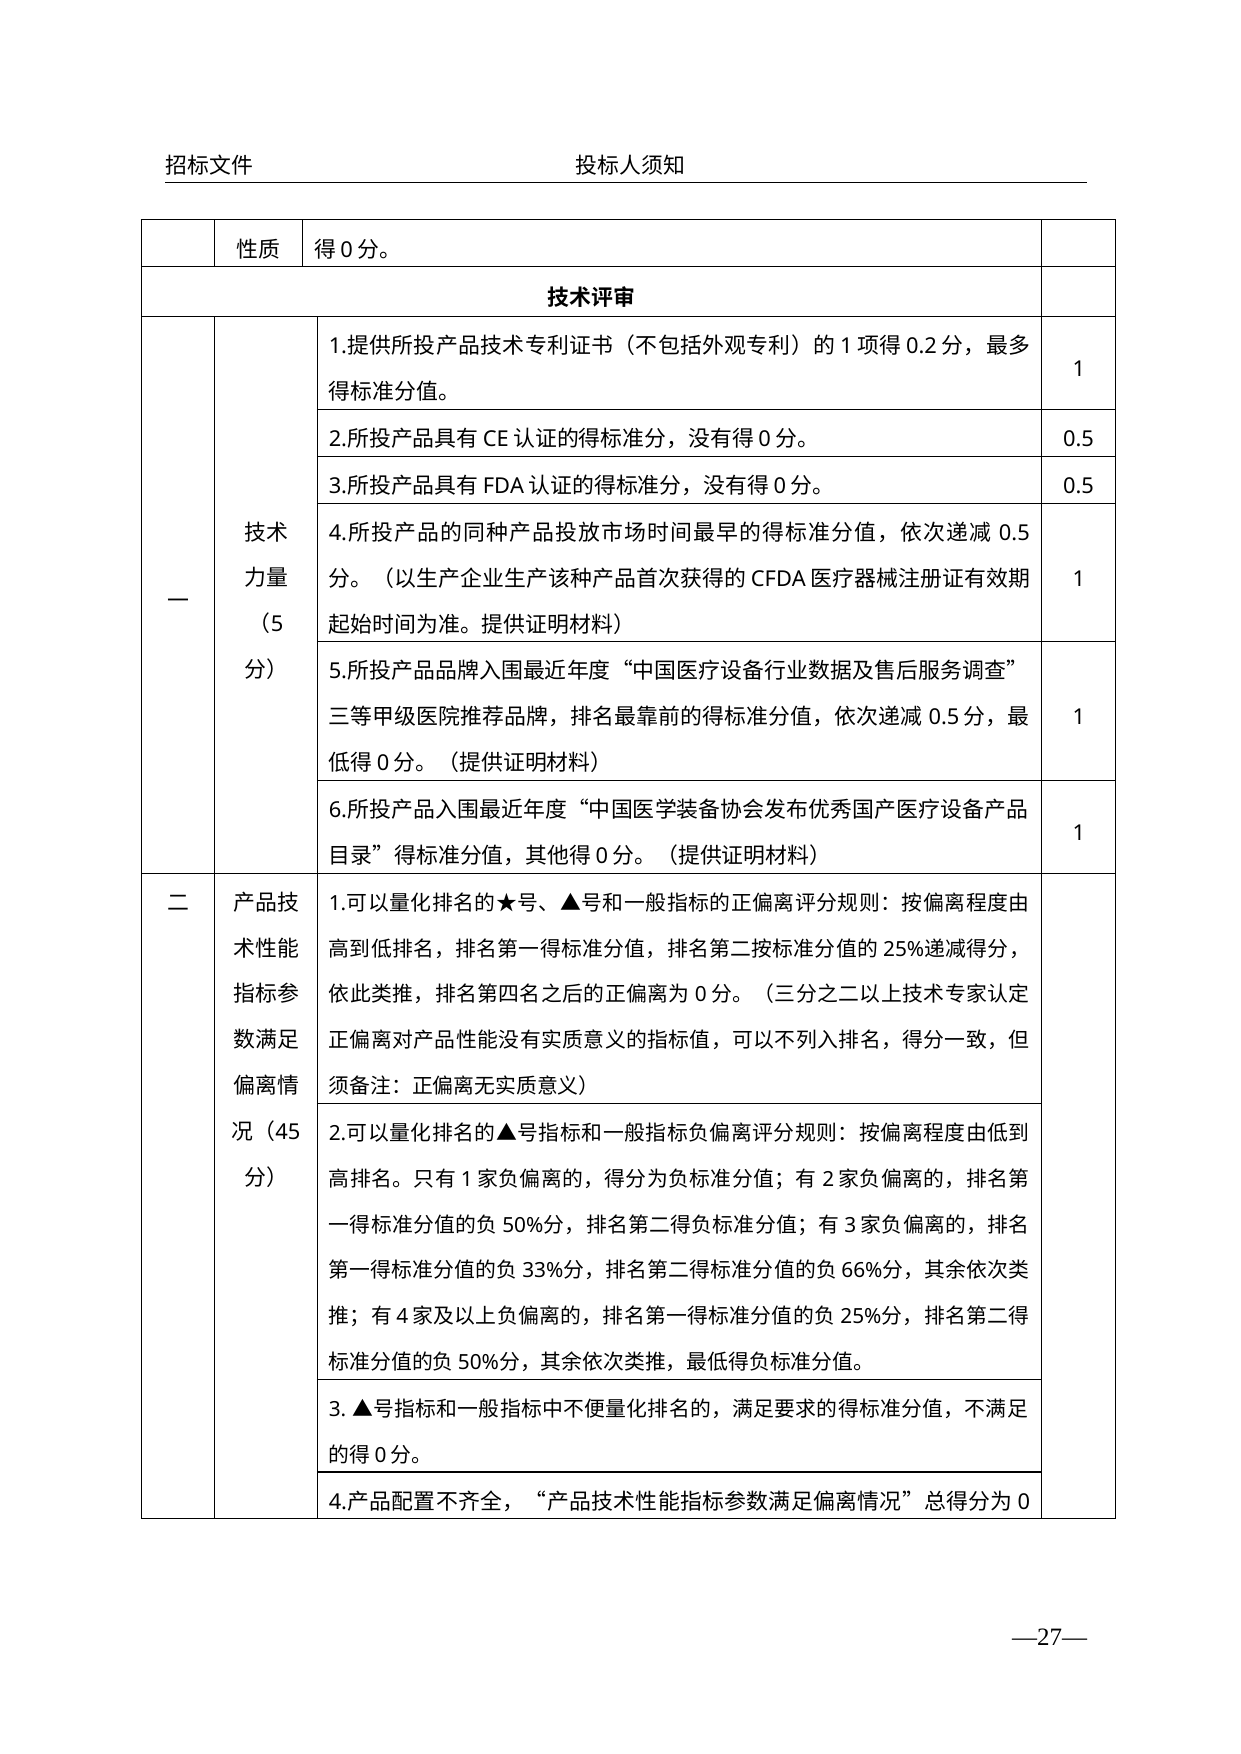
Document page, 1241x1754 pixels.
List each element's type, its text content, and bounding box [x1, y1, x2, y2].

table_cell 二 [142, 874, 214, 1518]
table_cell 报价方 性质 [215, 220, 302, 266]
table_cell 1.提供所投产品技术专利证书（不包括外观专利）的1项得0.2分，最多得标准分值。 [318, 317, 1041, 409]
table_cell 1 [1042, 642, 1115, 780]
table_cell [1042, 874, 1115, 1518]
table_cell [318, 1473, 1041, 1518]
table_cell 2.所投产品具有CE认证的得标准分，没有得0分。 [318, 410, 1041, 456]
table_cell 六 [142, 220, 214, 266]
table_cell 1 [1042, 781, 1115, 872]
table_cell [303, 220, 1041, 266]
table_cell 3. ▲号指标和一般指标中不便量化排名的，满足要求的得标准分值，不满足的得0分。 [318, 1380, 1041, 1471]
table_cell 6.所投产品入围最近年度“中国医学装备协会发布优秀国产医疗设备产品目录”得标准分值，其他得0分。（提供证明材料） [318, 781, 1041, 872]
table_cell 产品技术性能指标参数满足偏离情况（45分） [215, 874, 317, 1518]
table_cell 1.可以量化排名的★号、▲号和一般指标的正偏离评分规则：按偏离程度由高到低排名，排名第一得标准分值，排名第二按标准分值的25%递减得分，依此类推，排名第四名之后的正偏离为0分。（三分之二以上技术专家认定正偏离对产品性能没有实质意义的指标值，可以不列入排名，得分一致，但须备注：正偏离无实质意义） [318, 874, 1041, 1103]
table_cell 3.所投产品具有FDA认证的得标准分，没有得0分。 [318, 457, 1041, 503]
table_cell 技术评审 [142, 267, 1041, 316]
table_cell 4.所投产品的同种产品投放市场时间最早的得标准分值，依次递减0.5分。（以生产企业生产该种产品首次获得的CFDA医疗器械注册证有效期起始时间为准。提供证明材料） [318, 504, 1041, 641]
table_cell 0.5 [1042, 410, 1115, 456]
table_cell 5.所投产品品牌入围最近年度“中国医疗设备行业数据及售后服务调查”三等甲级医院推荐品牌，排名最靠前的得标准分值，依次递减0.5分，最低得0分。（提供证明材料） [318, 642, 1041, 780]
table_cell 2.可以量化排名的▲号指标和一般指标负偏离评分规则：按偏离程度由低到高排名。只有1家负偏离的，得分为负标准分值；有2家负偏离的，排名第一得标准分值的负50%分，排名第二得负标准分值；有3家负偏离的，排名第一得标准分值的负33%分，排名第二得标准分值的负66%分，其余依次类推；有4家及以上负偏离的，排名第一得标准分值的负25%分，排名第二得标准分值的负50%分，其余依次类推，最低得负标准分值。 [318, 1104, 1041, 1379]
table_cell 1 [1042, 317, 1115, 409]
table_cell [1042, 267, 1115, 316]
table_cell 2 [1042, 220, 1115, 266]
table_cell 0.5 [1042, 457, 1115, 503]
table_cell 技术 力量 （5分） [215, 317, 317, 872]
table_cell 一 [142, 317, 214, 872]
table_cell 1 [1042, 504, 1115, 641]
